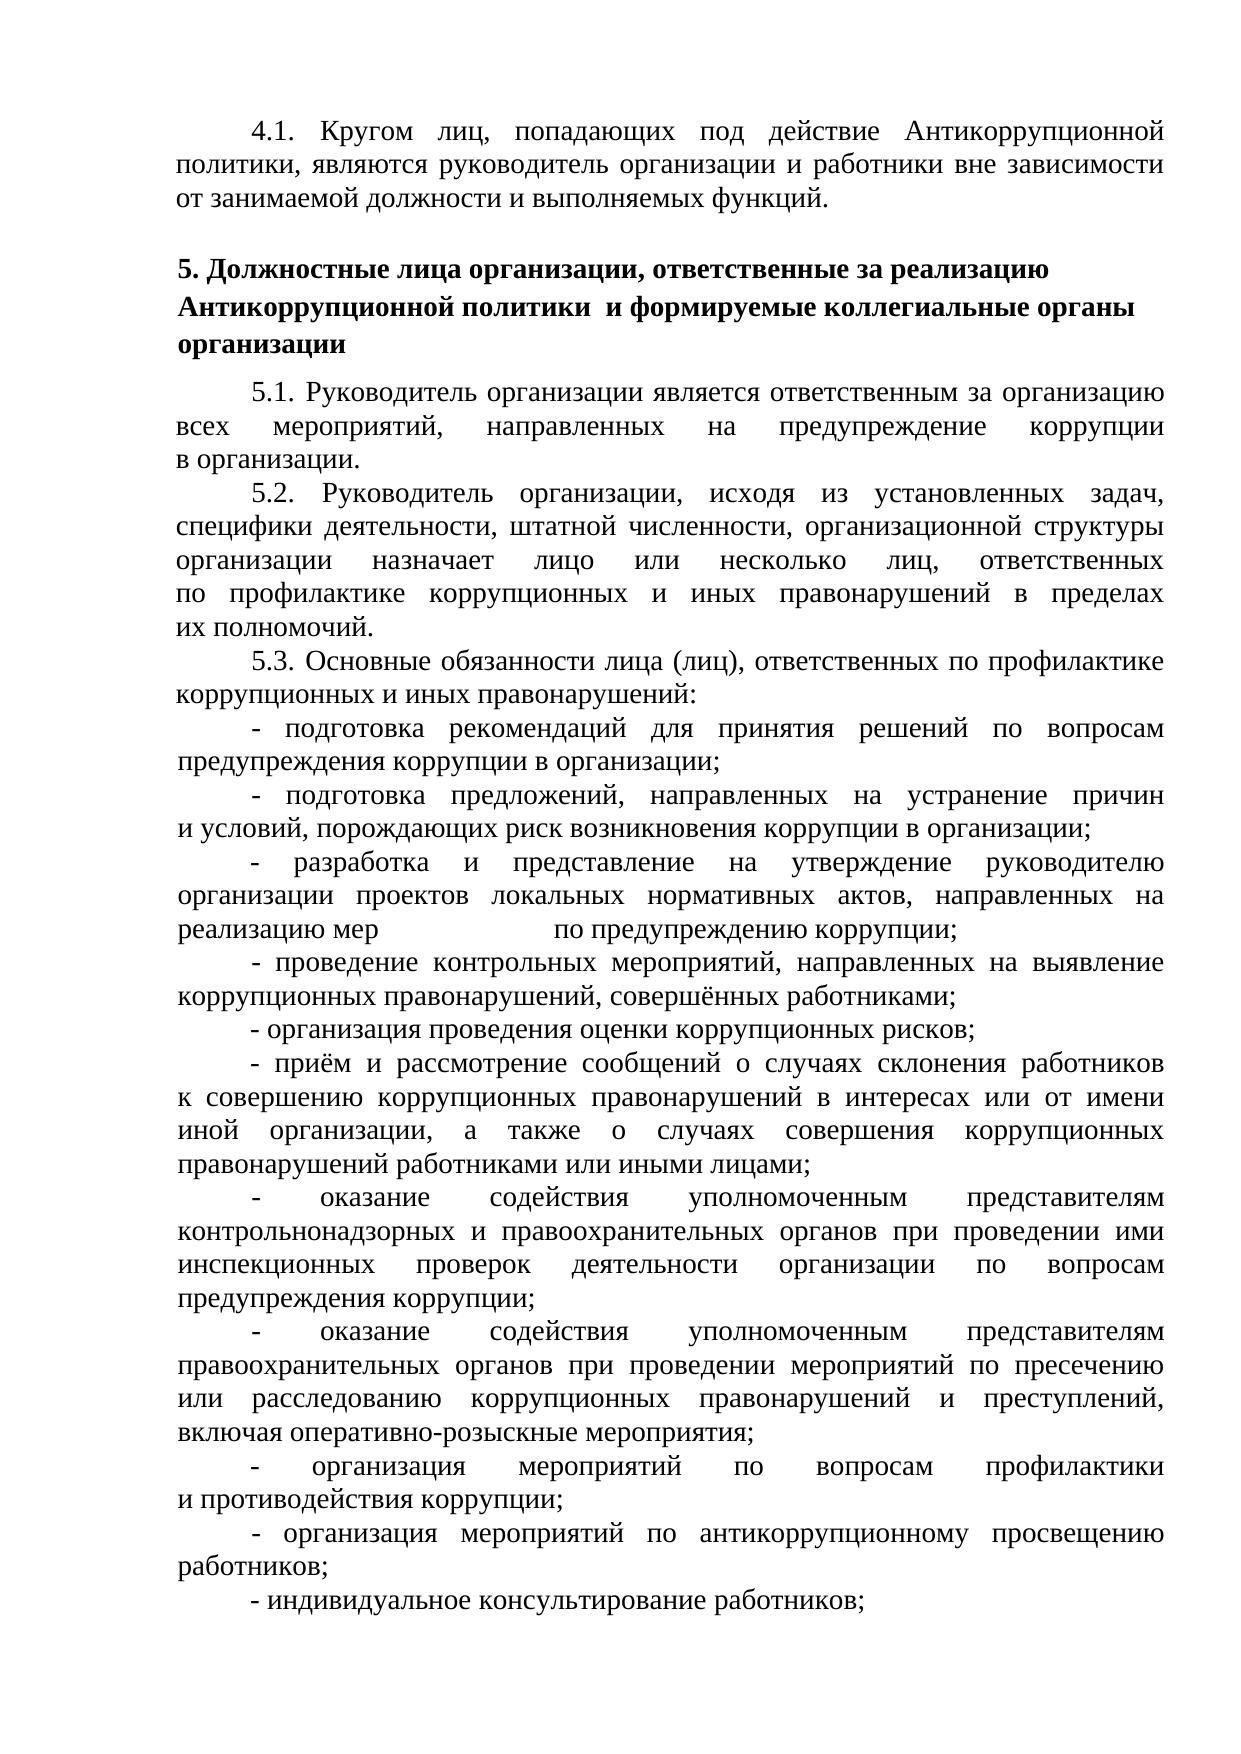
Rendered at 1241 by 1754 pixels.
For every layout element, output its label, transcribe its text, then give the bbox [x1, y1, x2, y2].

text 5.3. Основные обязанности лица (лиц), ответственных по профилактике коррупционных и иных правонарушений: [176, 643, 1165, 710]
text - организация мероприятий по антикоррупционному просвещению работников; [177, 1515, 1165, 1582]
text - оказание содействия уполномоченным представителям контрольнонадзорных и правоохранительных органов при проведении ими инспекционных проверок деятельности организации по вопросам предупреждения коррупции; [177, 1179, 1165, 1313]
text 4.1. Кругом лиц, попадающих под действие Антикоррупционной политики, являются руководитель организации и работники вне зависимости от занимаемой должности и выполняемых функций. [176, 113, 1165, 214]
text - организация мероприятий по вопросам профилактики и противодействия коррупции; [177, 1448, 1165, 1515]
text - проведение контрольных мероприятий, направленных на выявление коррупционных правонарушений, совершённых работниками; [177, 944, 1165, 1012]
text - организация проведения оценки коррупционных рисков; [250, 1012, 1165, 1045]
text - приём и рассмотрение сообщений о случаях склонения работников к совершению коррупционных правонарушений в интересах или от имени иной организации, а также о случаях совершения коррупционных правонарушений работниками или иными лицами; [177, 1045, 1165, 1179]
text - подготовка предложений, направленных на устранение причин и условий, порождающих риск возникновения коррупции в организации; [177, 777, 1165, 844]
text 5.2. Руководитель организации, исходя из установленных задач, специфики деятельности, штатной численности, организационной структуры организации назначает лицо или несколько лиц, ответственных по профилактике коррупционных и иных правонарушений в пределах их полномочий. [176, 475, 1165, 643]
text - разработка и представление на утверждение руководителю организации проектов локальных нормативных актов, направленных на реализацию мер по предупреждению коррупции; [177, 844, 1165, 944]
text - подготовка рекомендаций для принятия решений по вопросам предупреждения коррупции в организации; [177, 710, 1165, 777]
text 5.1. Руководитель организации является ответственным за организацию всех мероприятий, направленных на предупреждение коррупции в организации. [176, 374, 1165, 475]
text - оказание содействия уполномоченным представителям правоохранительных органов при проведении мероприятий по пресечению или расследованию коррупционных правонарушений и преступлений, включая оперативно-розыскные мероприятия; [177, 1313, 1165, 1448]
text - индивидуальное консультирование работников; [250, 1582, 1165, 1615]
list 5. Должностные лица организации, ответственные за реализацию Антикоррупционной политики и формируемые коллегиальные органы организации [177, 251, 1165, 360]
